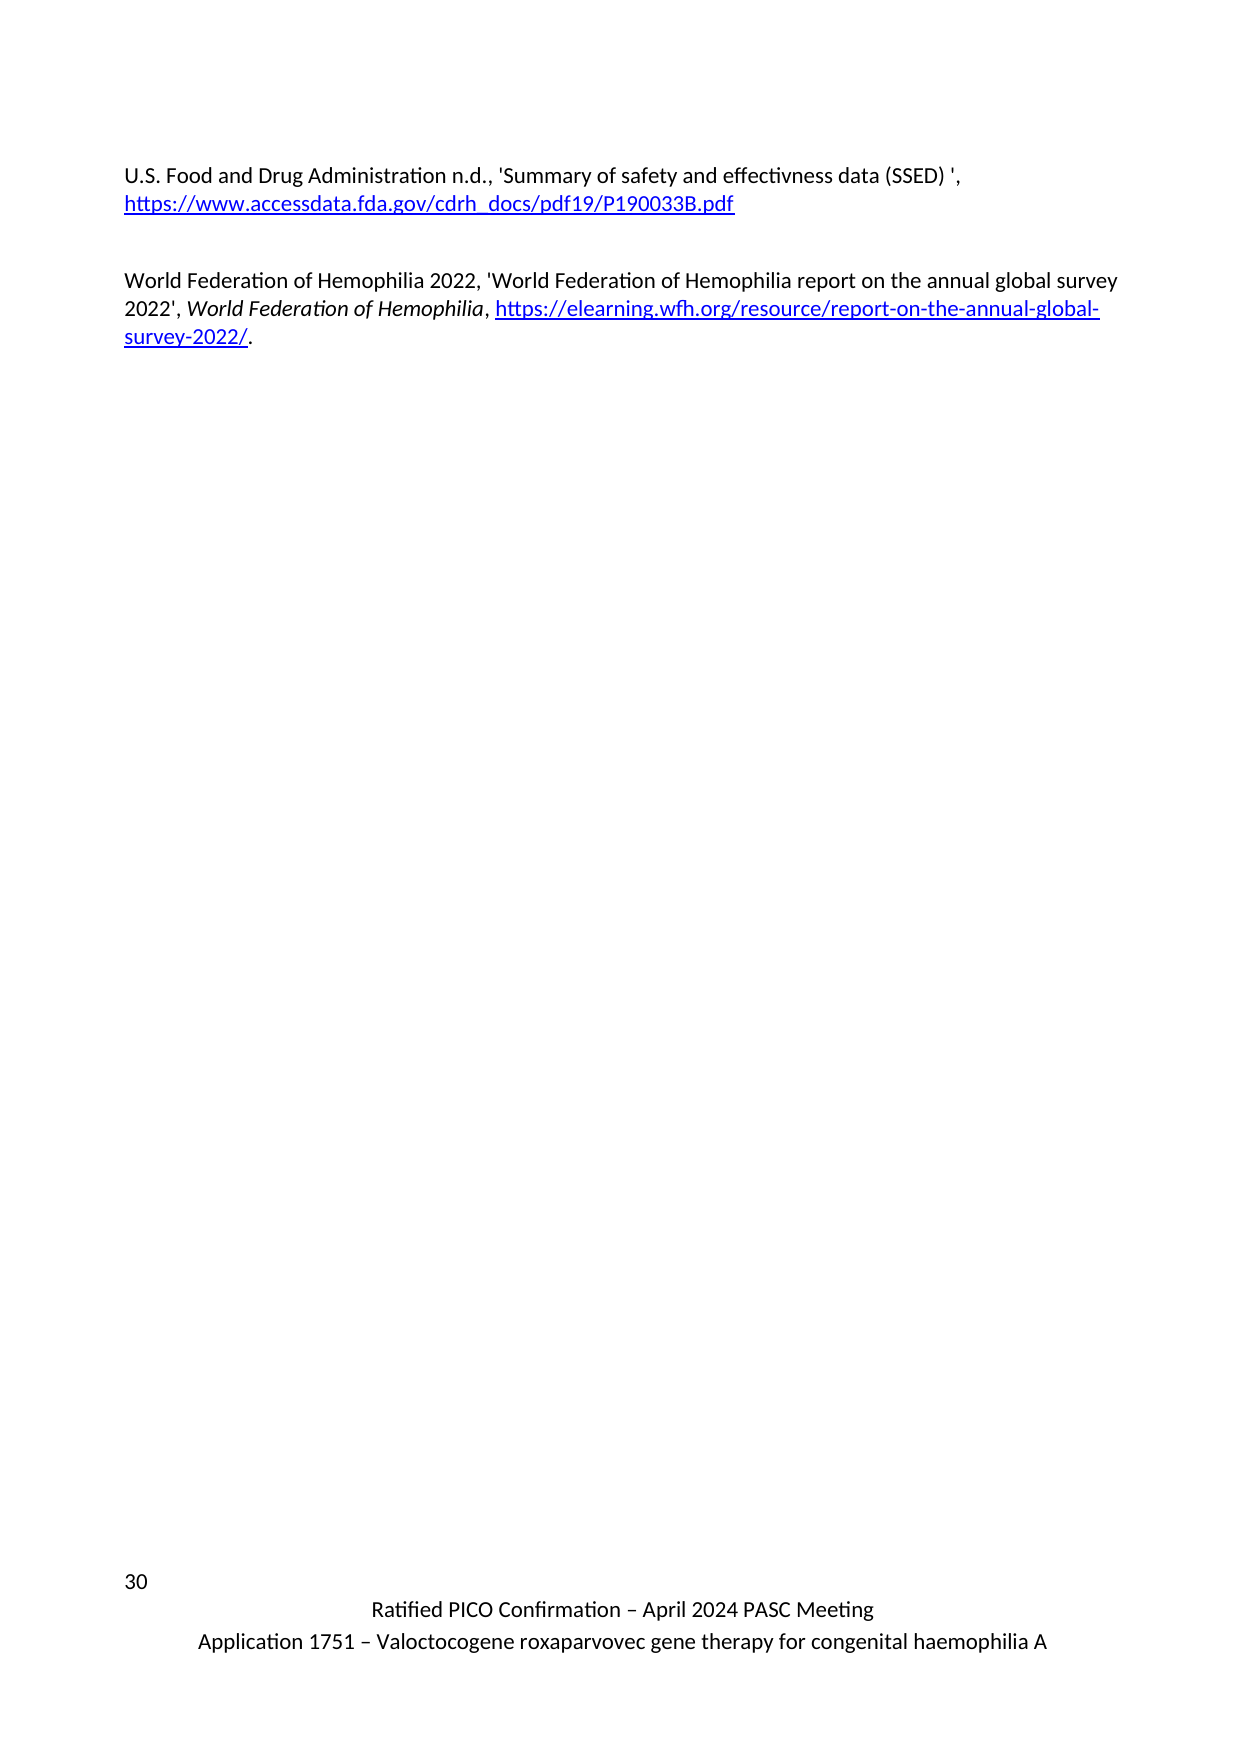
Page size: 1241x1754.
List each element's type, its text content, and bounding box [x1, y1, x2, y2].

text World Federation of Hemophilia 2022, 'World Federation of Hemophilia report on the annual global survey 2022', World Federation of Hemophilia, https://elearning.wfh.org/resource/report-on-the-annual-global-survey-2022/. [124, 266, 1122, 350]
text U.S. Food and Drug Administration n.d., 'Summary of safety and effectivness data (SSED) ', https://www.accessdata.fda.gov/cdrh_docs/pdf19/P190033B.pdf [124, 161, 1122, 217]
